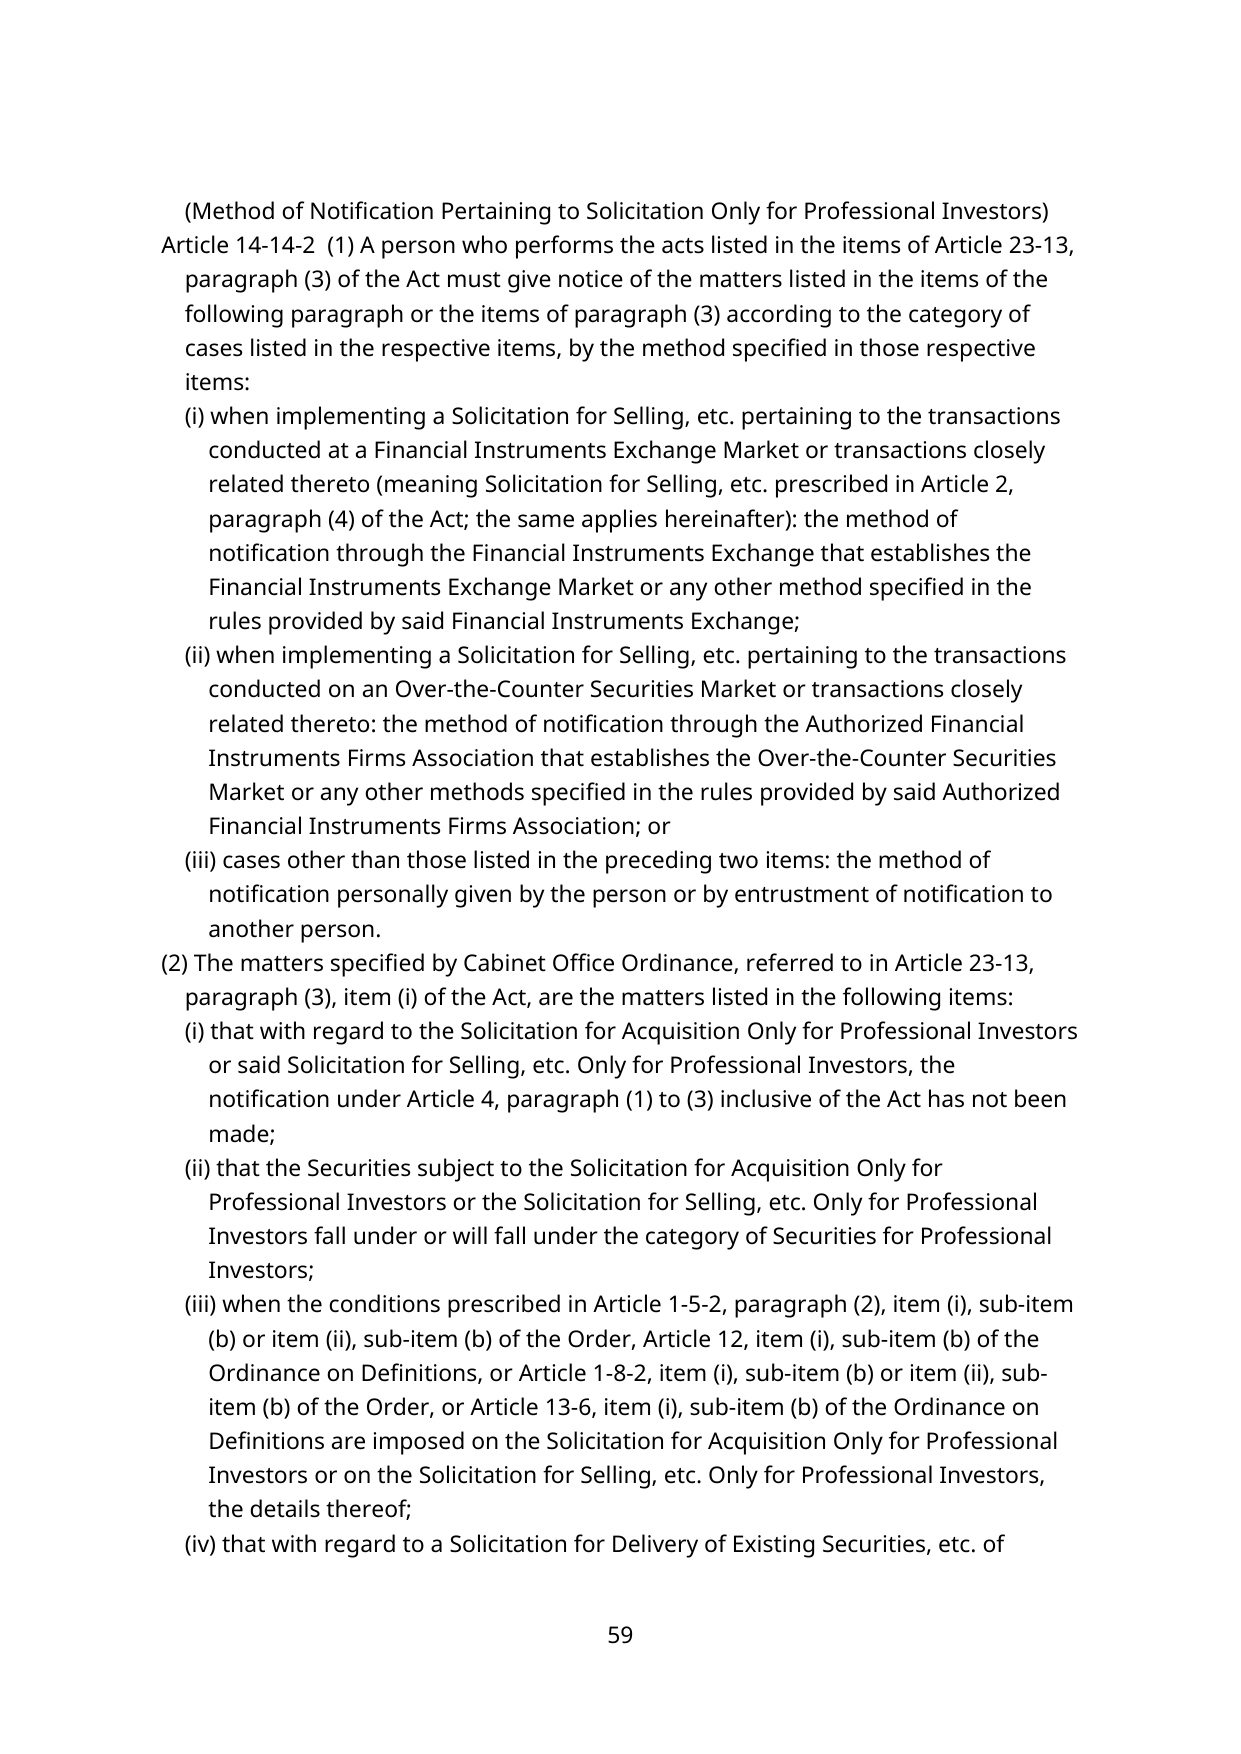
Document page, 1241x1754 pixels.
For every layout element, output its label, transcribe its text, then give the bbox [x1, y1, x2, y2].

text (ii) that the Securities subject to the Solicitation for Acquisition Only for Professional Investors or the Solicitation for Selling, etc. Only for Professional Investors fall under or will fall under the category of Securities for Professional Investors; [184, 1150, 1079, 1287]
text Article 14-14-2 (1) A person who performs the acts listed in the items of Article 23-13, paragraph (3) of the Act must give notice of the matters listed in the items of the following paragraph or the items of paragraph (3) according to the category of cases listed in the respective items, by the method specified in those respective items: [161, 228, 1079, 399]
text (Method of Notification Pertaining to Solicitation Only for Professional Investors) [184, 194, 1079, 228]
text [184, 1526, 1079, 1560]
text (iii) cases other than those listed in the preceding two items: the method of notification personally given by the person or by entrustment of notification to another person. [184, 843, 1079, 945]
text (i) when implementing a Solicitation for Selling, etc. pertaining to the transactions conducted at a Financial Instruments Exchange Market or transactions closely related thereto (meaning Solicitation for Selling, etc. prescribed in Article 2, paragraph (4) of the Act; the same applies hereinafter): the method of notification through the Financial Instruments Exchange that establishes the Financial Instruments Exchange Market or any other method specified in the rules provided by said Financial Instruments Exchange; [184, 399, 1079, 638]
text (ii) when implementing a Solicitation for Selling, etc. pertaining to the transactions conducted on an Over-the-Counter Securities Market or transactions closely related thereto: the method of notification through the Authorized Financial Instruments Firms Association that establishes the Over-the-Counter Securities Market or any other methods specified in the rules provided by said Authorized Financial Instruments Firms Association; or [184, 638, 1079, 843]
text (i) that with regard to the Solicitation for Acquisition Only for Professional Investors or said Solicitation for Selling, etc. Only for Professional Investors, the notification under Article 4, paragraph (1) to (3) inclusive of the Act has not been made; [184, 1014, 1079, 1150]
text (iii) when the conditions prescribed in Article 1-5-2, paragraph (2), item (i), sub-item (b) or item (ii), sub-item (b) of the Order, Article 12, item (i), sub-item (b) of the Ordinance on Definitions, or Article 1-8-2, item (i), sub-item (b) or item (ii), sub-item (b) of the Order, or Article 13-6, item (i), sub-item (b) of the Ordinance on Definitions are imposed on the Solicitation for Acquisition Only for Professional Investors or on the Solicitation for Selling, etc. Only for Professional Investors, the details thereof; [184, 1287, 1079, 1526]
text (2) The matters specified by Cabinet Office Ordinance, referred to in Article 23-13, paragraph (3), item (i) of the Act, are the matters listed in the following items: [161, 945, 1079, 1014]
